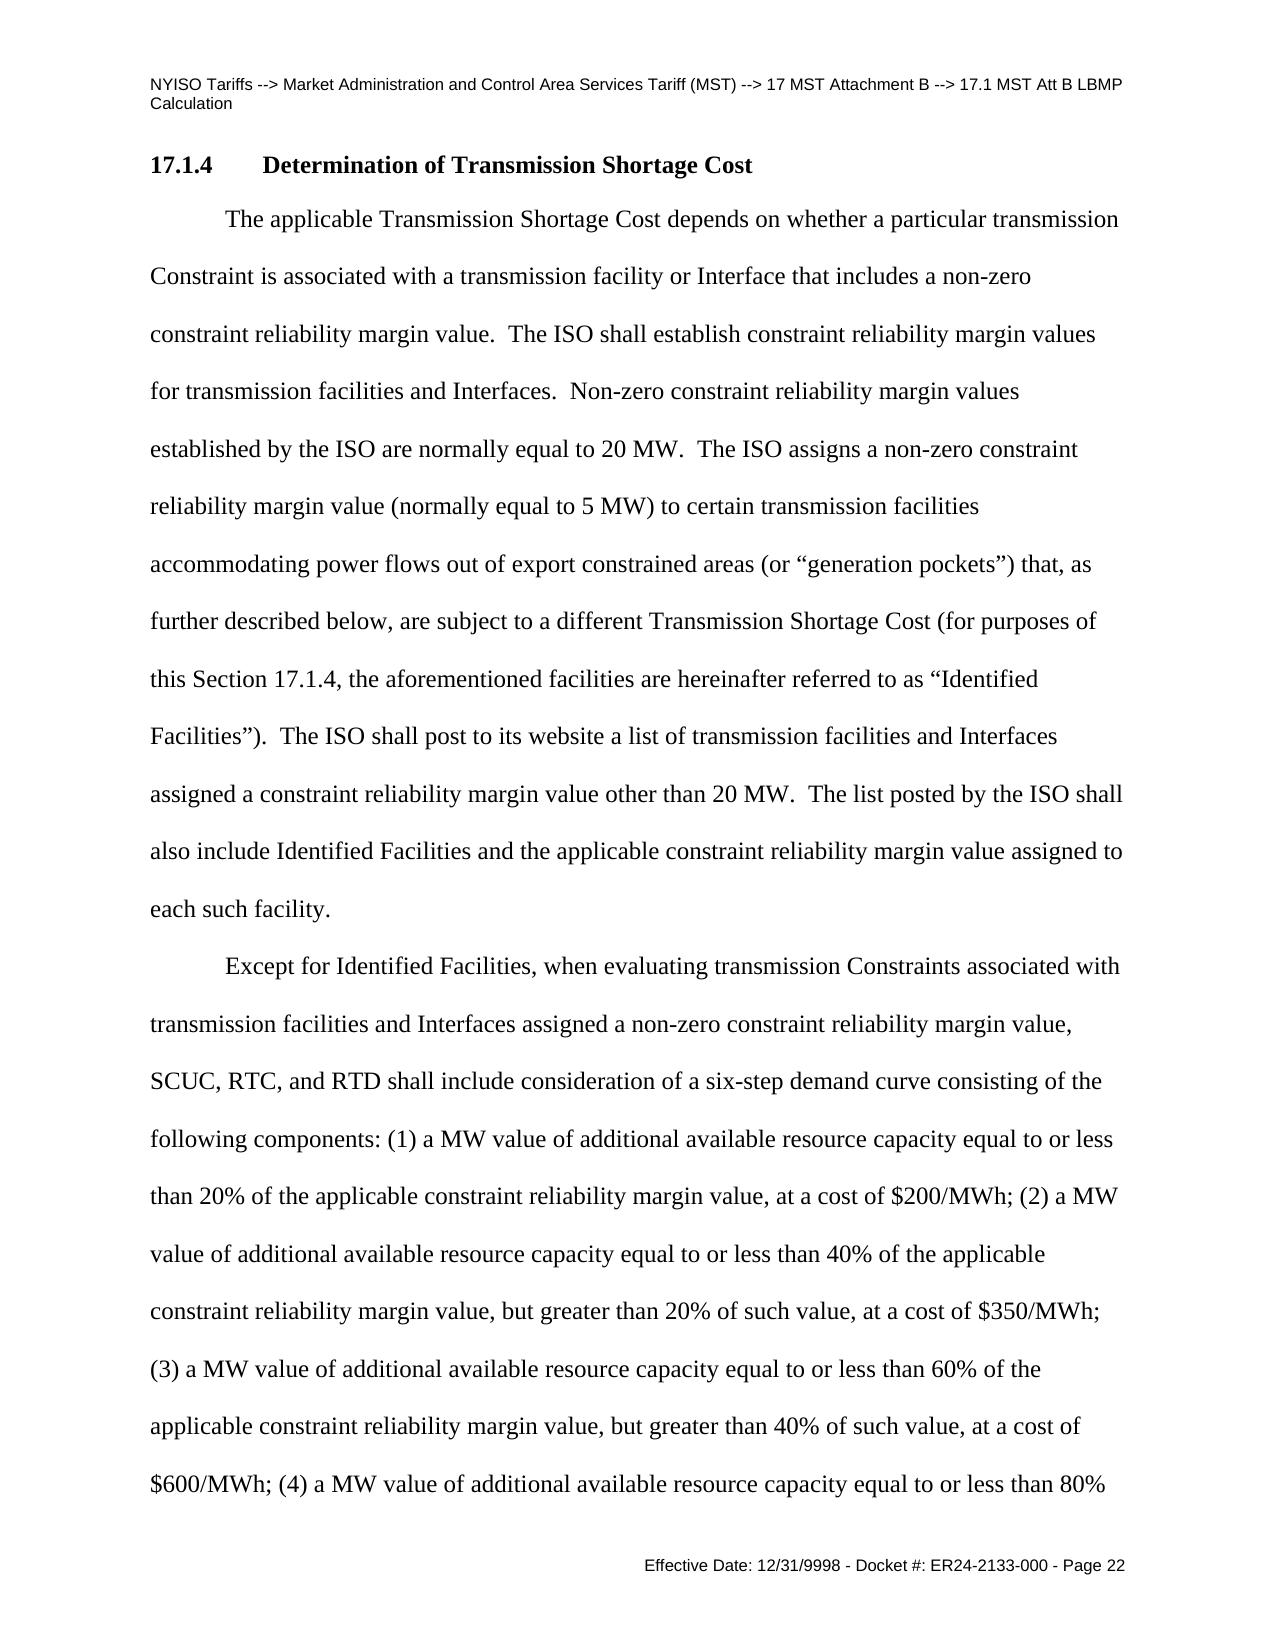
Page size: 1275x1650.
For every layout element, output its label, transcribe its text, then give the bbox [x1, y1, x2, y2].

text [150, 951, 1125, 1497]
subtitle 17.1.4 Determination of Transmission Shortage Cost [150, 150, 1059, 179]
text The applicable Transmission Shortage Cost depends on whether a particular transmission Constraint is associated with a transmission facility or Interface that includes a non-zero constraint reliability margin value. The ISO shall establish constraint reliability margin values for transmission facilities and Interfaces. Non-zero constraint reliability margin values established by the ISO are normally equal to 20 MW. The ISO assigns a non-zero constraint reliability margin value (normally equal to 5 MW) to certain transmission facilities accommodating power flows out of export constrained areas (or “generation pockets”) that, as further described below, are subject to a different Transmission Shortage Cost (for purposes of this Section 17.1.4, the aforementioned facilities are hereinafter referred to as “Identified Facilities”). The ISO shall post to its website a list of transmission facilities and Interfaces assigned a constraint reliability margin value other than 20 MW. The list posted by the ISO shall also include Identified Facilities and the applicable constraint reliability margin value assigned to each such facility. [150, 204, 1125, 922]
